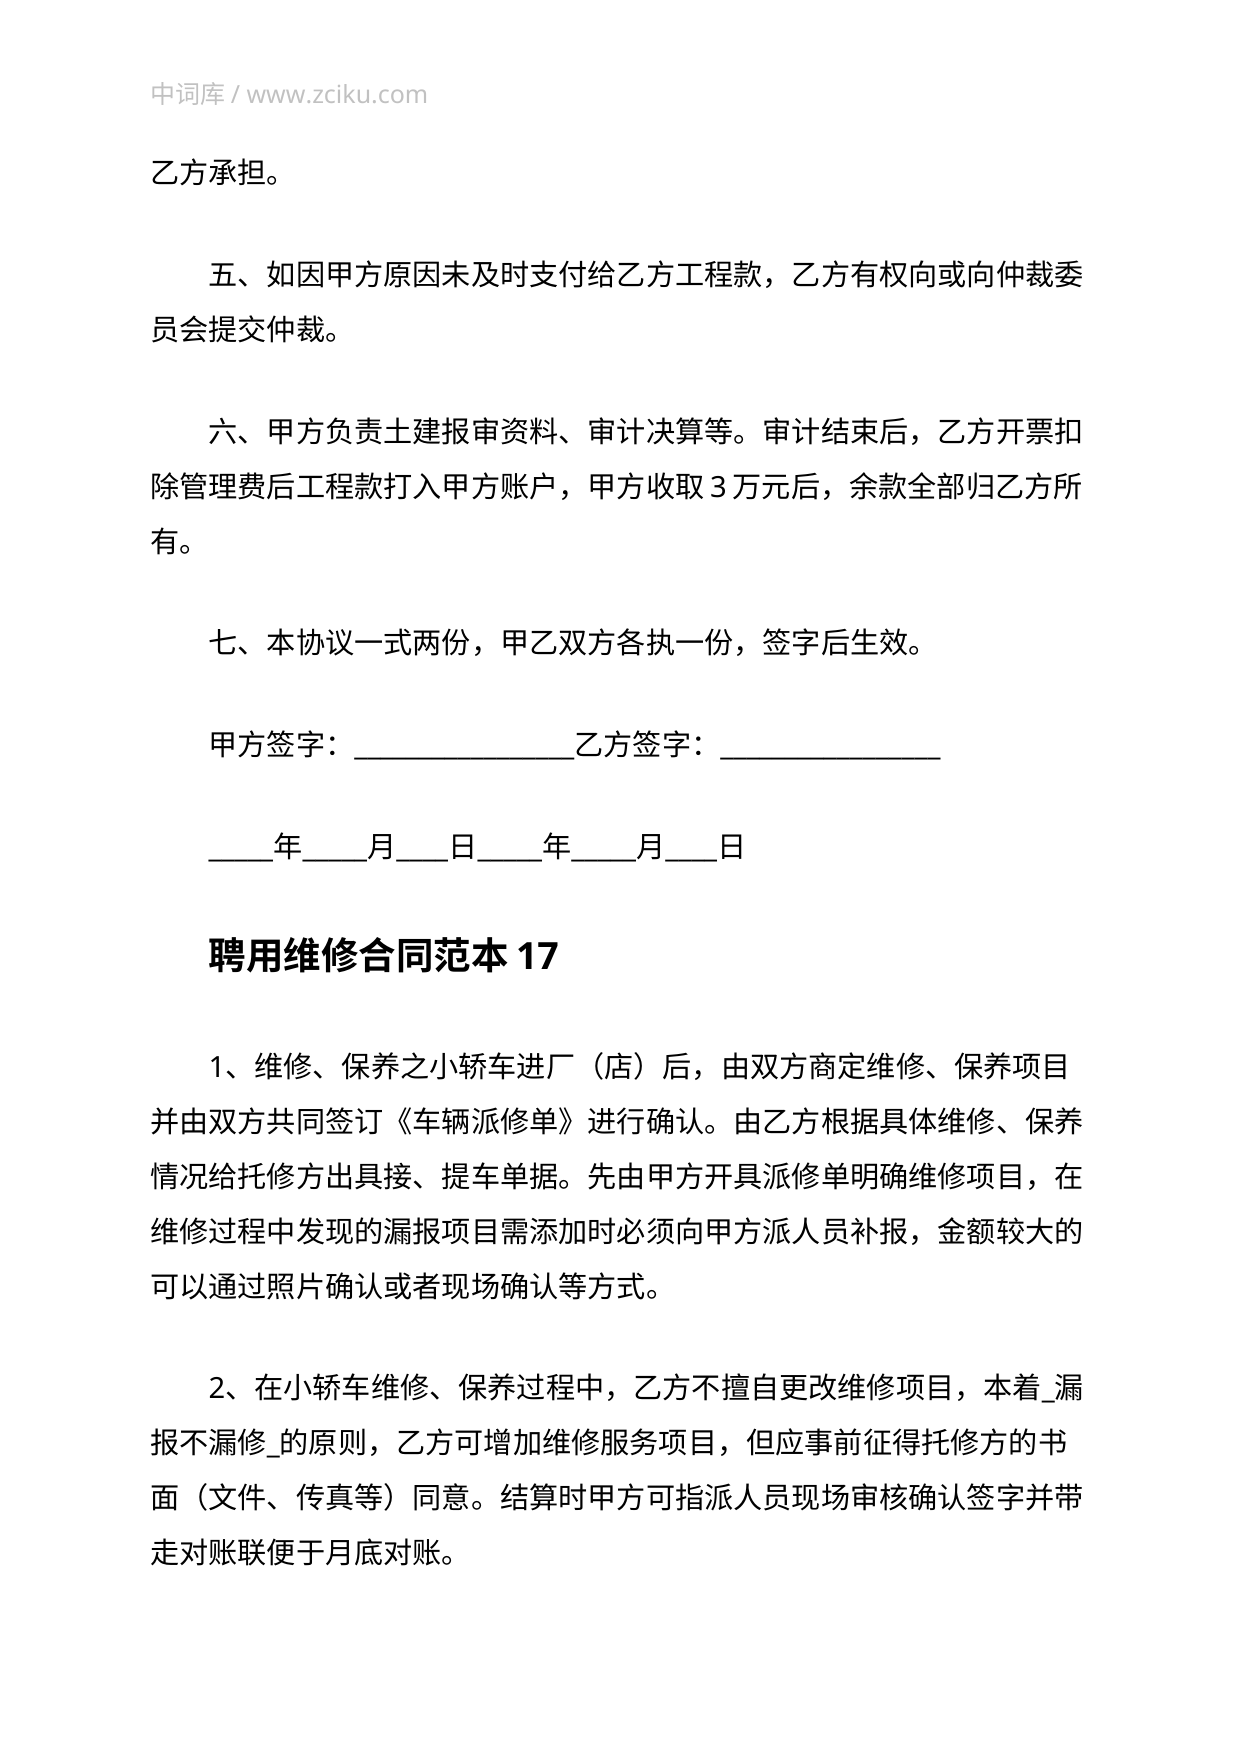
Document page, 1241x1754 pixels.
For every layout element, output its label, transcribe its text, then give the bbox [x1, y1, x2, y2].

text 甲方签字：_________________乙方签字：_________________ [150, 722, 1090, 764]
text 六、甲方负责土建报审资料、审计决算等。审计结束后，乙方开票扣除管理费后工程款打入甲方账户，甲方收取3万元后，余款全部归乙方所有。 [150, 408, 1090, 561]
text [150, 150, 1090, 192]
text _____年_____月____日_____年_____月____日 [150, 824, 1090, 866]
text 1、维修、保养之小轿车进厂（店）后，由双方商定维修、保养项目并由双方共同签订《车辆派修单》进行确认。由乙方根据具体维修、保养情况给托修方出具接、提车单据。先由甲方开具派修单明确维修项目，在维修过程中发现的漏报项目需添加时必须向甲方派人员补报，金额较大的可以通过照片确认或者现场确认等方式。 [150, 1043, 1090, 1305]
text 五、如因甲方原因未及时支付给乙方工程款，乙方有权向或向仲裁委员会提交仲裁。 [150, 252, 1090, 349]
text 七、本协议一式两份，甲乙双方各执一份，签字后生效。 [150, 620, 1090, 662]
text 聘用维修合同范本17 [150, 926, 1090, 980]
text 2、在小轿车维修、保养过程中，乙方不擅自更改维修项目，本着_漏报不漏修_的原则，乙方可增加维修服务项目，但应事前征得托修方的书面（文件、传真等）同意。结算时甲方可指派人员现场审核确认签字并带走对账联便于月底对账。 [150, 1365, 1090, 1572]
